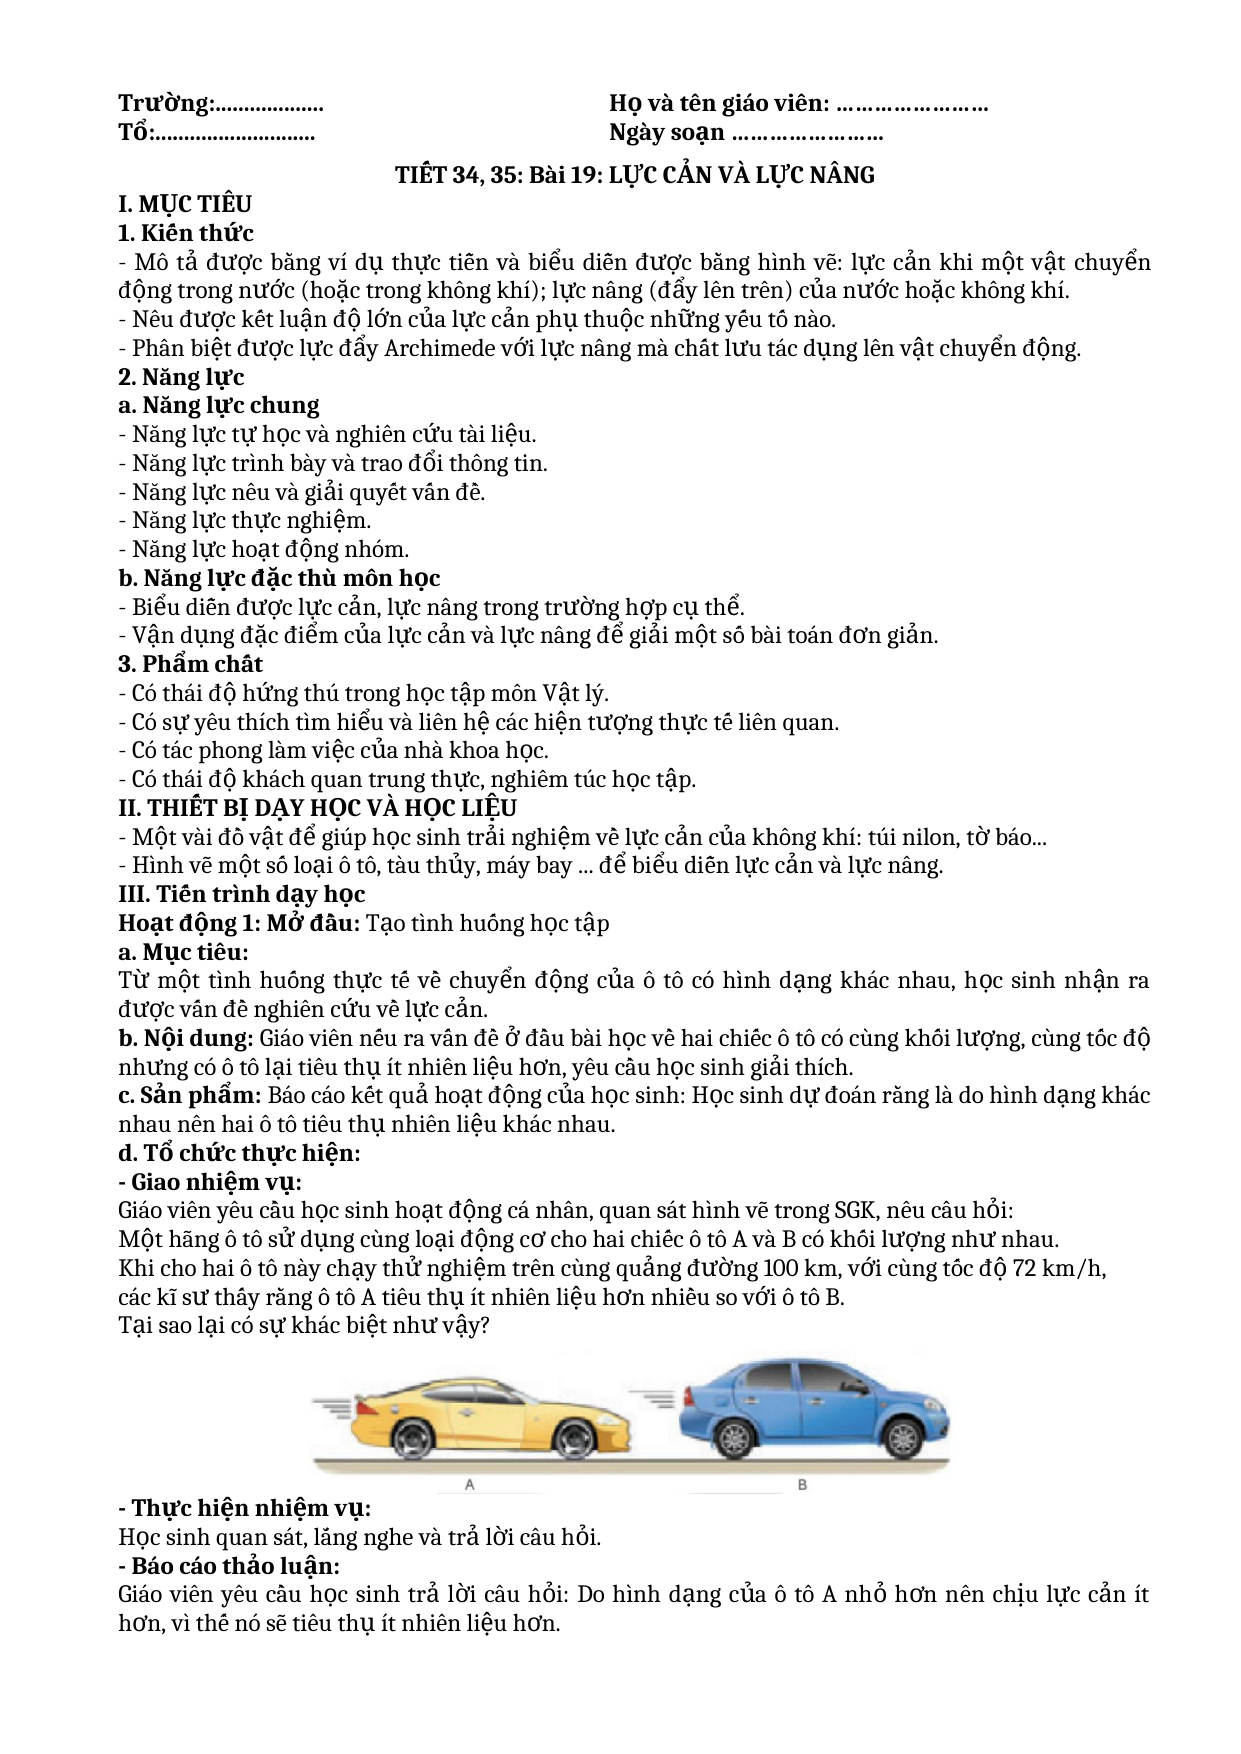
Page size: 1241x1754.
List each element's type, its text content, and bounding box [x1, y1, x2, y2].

text II. THIẾT BỊ DẠY HỌC VÀ HỌC LIỆU [118, 794, 1152, 822]
text - Năng lực trình bày và trao đổi thông tin. [118, 449, 1152, 477]
text - Hình vẽ một số loại ô tô, tàu thủy, máy bay ... để biểu diễn lực cản và lực nâng. [118, 851, 1152, 880]
text - Phân biệt được lực đẩy Archimede với lực nâng mà chất lưu tác dụng lên vật chuyển động. [118, 334, 1152, 362]
text I. MỤC TIÊU [118, 190, 1152, 219]
text - Giao nhiệm vụ: [118, 1167, 1152, 1196]
text 2. Năng lực [118, 362, 1152, 391]
text - Báo cáo thảo luận: [118, 1552, 1152, 1580]
text III. Tiến trình dạy học [118, 880, 1152, 909]
text các kĩ sư thấy rằng ô tô A tiêu thụ ít nhiên liệu hơn nhiều so với ô tô B. [118, 1282, 1152, 1311]
text - Nêu được kết luận độ lớn của lực cản phụ thuộc những yếu tố nào. [118, 305, 1152, 334]
table_header Trường:................... Tổ:............................ [107, 89, 598, 161]
text - Biểu diễn được lực cản, lực nâng trong trường hợp cụ thể. [118, 592, 1152, 621]
text Tại sao lại có sự khác biệt như vậy? [118, 1311, 1152, 1340]
text - Thực hiện nhiệm vụ: [118, 1494, 1152, 1523]
text Từ một tình huống thực tế về chuyển động của ô tô có hình dạng khác nhau, học sinh nhận ra được vấn đề nghiên cứu về lực cản. [118, 966, 1152, 1024]
picture [304, 1340, 965, 1494]
text c. Sản phẩm: Báo cáo kết quả hoạt động của học sinh: Học sinh dự đoán rằng là do hình dạng khác nhau nên hai ô tô tiêu thụ nhiên liệu khác nhau. [118, 1081, 1152, 1139]
text Khi cho hai ô tô này chạy thử nghiệm trên cùng quảng đường 100 km, với cùng tốc độ 72 km/h, [118, 1254, 1152, 1282]
text - Năng lực hoạt động nhóm. [118, 535, 1152, 564]
text b. Năng lực đặc thù môn học [118, 564, 1152, 592]
text Học sinh quan sát, lắng nghe và trả lời câu hỏi. [118, 1523, 1152, 1552]
text - Một vài đồ vật để giúp học sinh trải nghiệm về lực cản của không khí: túi nilon, tờ báo... [118, 822, 1152, 851]
text 1. Kiến thức [118, 219, 1152, 247]
text - Năng lực tự học và nghiên cứu tài liệu. [118, 420, 1152, 449]
table_header Họ và tên giáo viên: …………………… Ngày soạn …………………… [598, 89, 1079, 161]
text - Năng lực thực nghiệm. [118, 506, 1152, 535]
text - Mô tả được bằng ví dụ thực tiễn và biểu diễn được bằng hình vẽ: lực cản khi một vật chuyển động trong nước (hoặc trong không khí); lực nâng (đẩy lên trên) của nước hoặc không khí. [118, 247, 1152, 305]
text TIẾT 34, 35: Bài 19: LỰC CẢN VÀ LỰC NÂNG [118, 161, 1152, 190]
text 3. Phẩm chất [118, 650, 1152, 679]
text Hoạt động 1: Mở đầu: Tạo tình huống học tập [118, 909, 1152, 937]
text Một hãng ô tô sử dụng cùng loại động cơ cho hai chiếc ô tô A và B có khối lượng như nhau. [118, 1225, 1152, 1254]
text - Vận dụng đặc điểm của lực cản và lực nâng để giải một số bài toán đơn giản. [118, 621, 1152, 650]
text b. Nội dung: Giáo viên nếu ra vấn đề ở đầu bài học về hai chiếc ô tô có cùng khối lượng, cùng tốc độ nhưng có ô tô lại tiêu thụ ít nhiên liệu hơn, yêu cầu học sinh giải thích. [118, 1024, 1152, 1081]
text d. Tổ chức thực hiện: [118, 1139, 1152, 1167]
text - Năng lực nêu và giải quyết vấn đề. [118, 477, 1152, 506]
text - Có thái độ khách quan trung thực, nghiêm túc học tập. [118, 765, 1152, 794]
text - Có thái độ hứng thú trong học tập môn Vật lý. [118, 679, 1152, 707]
text a. Năng lực chung [118, 391, 1152, 420]
text Giáo viên yêu cầu học sinh trả lời câu hỏi: Do hình dạng của ô tô A nhỏ hơn nên chịu lực cản ít hơn, vì thế nó sẽ tiêu thụ ít nhiên liệu hơn. [118, 1580, 1152, 1638]
text Giáo viên yêu cầu học sinh hoạt động cá nhân, quan sát hình vẽ trong SGK, nêu câu hỏi: [118, 1196, 1152, 1225]
text - Có sự yêu thích tìm hiểu và liên hệ các hiện tượng thực tế liên quan. [118, 707, 1152, 736]
text a. Mục tiêu: [118, 937, 1152, 966]
text - Có tác phong làm việc của nhà khoa học. [118, 736, 1152, 765]
